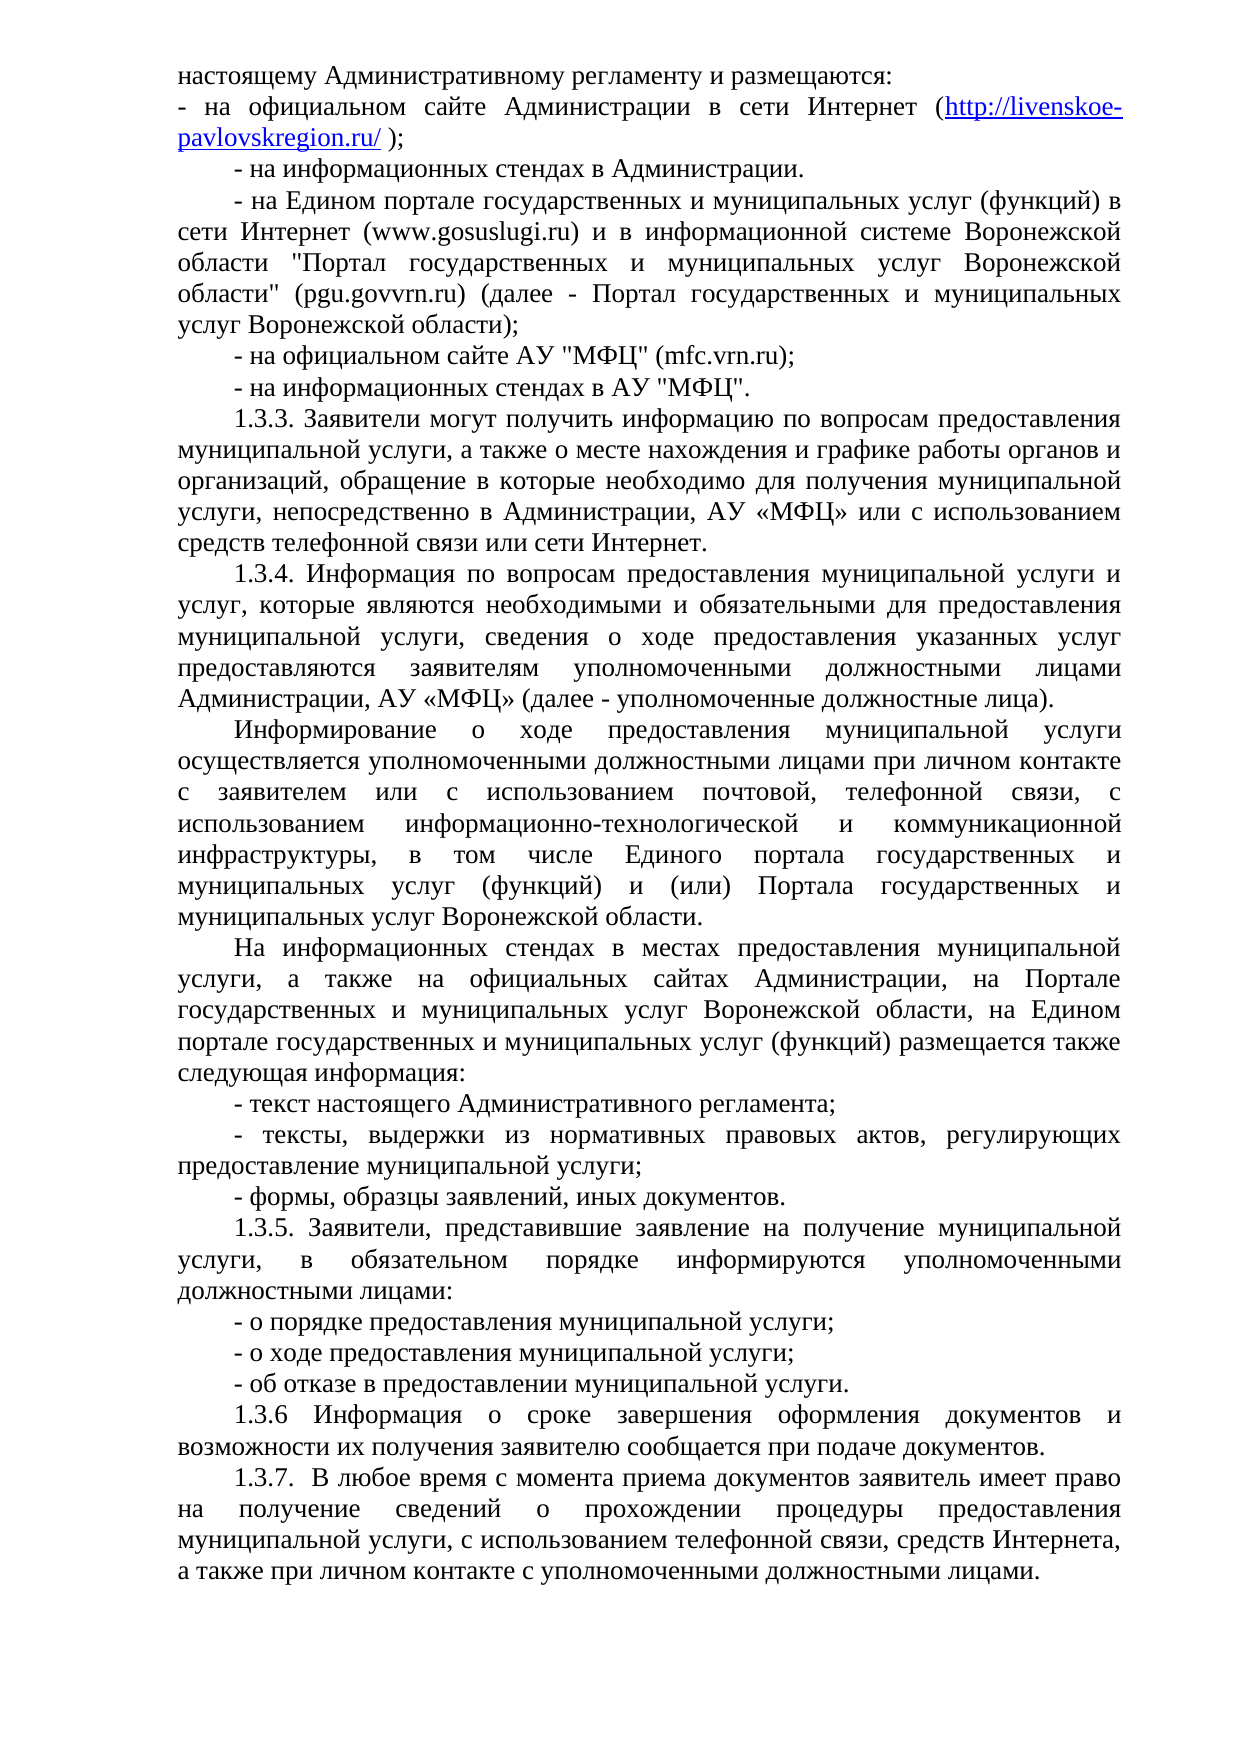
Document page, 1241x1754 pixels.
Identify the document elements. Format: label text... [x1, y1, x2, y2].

text - текст настоящего Административного регламента; [177, 1087, 1122, 1118]
text Информирование о ходе предоставления муниципальной услуги осуществляется уполномоченными должностными лицами при личном контакте с заявителем или с использованием почтовой, телефонной связи, с использованием информационно-технологической и коммуникационной инфраструктуры, в том числе Единого портала государственных и муниципальных услуг (функций) и (или) Портала государственных и муниципальных услуг Воронежской области. [177, 713, 1122, 931]
text - на официальном сайте Администрации в сети Интернет (http://livenskoe-pavlovskregion.ru/ ); [177, 90, 1122, 153]
text - о ходе предоставления муниципальной услуги; [177, 1336, 1122, 1367]
text 1.3.6 Информация о сроке завершения оформления документов и возможности их получения заявителю сообщается при подаче документов. [177, 1398, 1122, 1461]
text - на официальном сайте АУ "МФЦ" (mfc.vrn.ru); [177, 339, 1122, 371]
text 1.3.4. Информация по вопросам предоставления муниципальной услуги и услуг, которые являются необходимыми и обязательными для предоставления муниципальной услуги, сведения о ходе предоставления указанных услуг предоставляются заявителям уполномоченными должностными лицами Администрации, АУ «МФЦ» (далее - уполномоченные должностные лица). [177, 557, 1122, 713]
text 1.3.3. Заявители могут получить информацию по вопросам предоставления муниципальной услуги, а также о месте нахождения и графике работы органов и организаций, обращение в которые необходимо для получения муниципальной услуги, непосредственно в Администрации, АУ «МФЦ» или с использованием средств телефонной связи или сети Интернет. [177, 402, 1122, 557]
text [177, 59, 1122, 90]
text - формы, образцы заявлений, иных документов. [177, 1180, 1122, 1212]
text - тексты, выдержки из нормативных правовых актов, регулирующих предоставление муниципальной услуги; [177, 1118, 1122, 1180]
text - на Едином портале государственных и муниципальных услуг (функций) в сети Интернет (www.gosuslugi.ru) и в информационной системе Воронежской области "Портал государственных и муниципальных услуг Воронежской области" (pgu.govvrn.ru) (далее - Портал государственных и муниципальных услуг Воронежской области); [177, 184, 1122, 339]
text На информационных стендах в местах предоставления муниципальной услуги, а также на официальных сайтах Администрации, на Портале государственных и муниципальных услуг Воронежской области, на Едином портале государственных и муниципальных услуг (функций) размещается также следующая информация: [177, 931, 1122, 1087]
text 1.3.5. Заявители, представившие заявление на получение муниципальной услуги, в обязательном порядке информируются уполномоченными должностными лицами: [177, 1212, 1122, 1305]
text - об отказе в предоставлении муниципальной услуги. [177, 1367, 1122, 1398]
text - на информационных стендах в Администрации. [177, 153, 1122, 184]
text - на информационных стендах в АУ "МФЦ". [177, 371, 1122, 402]
text 1.3.7. В любое время с момента приема документов заявитель имеет право на получение сведений о прохождении процедуры предоставления муниципальной услуги, с использованием телефонной связи, средств Интернета, а также при личном контакте с уполномоченными должностными лицами. [177, 1461, 1122, 1585]
text - о порядке предоставления муниципальной услуги; [177, 1305, 1122, 1336]
